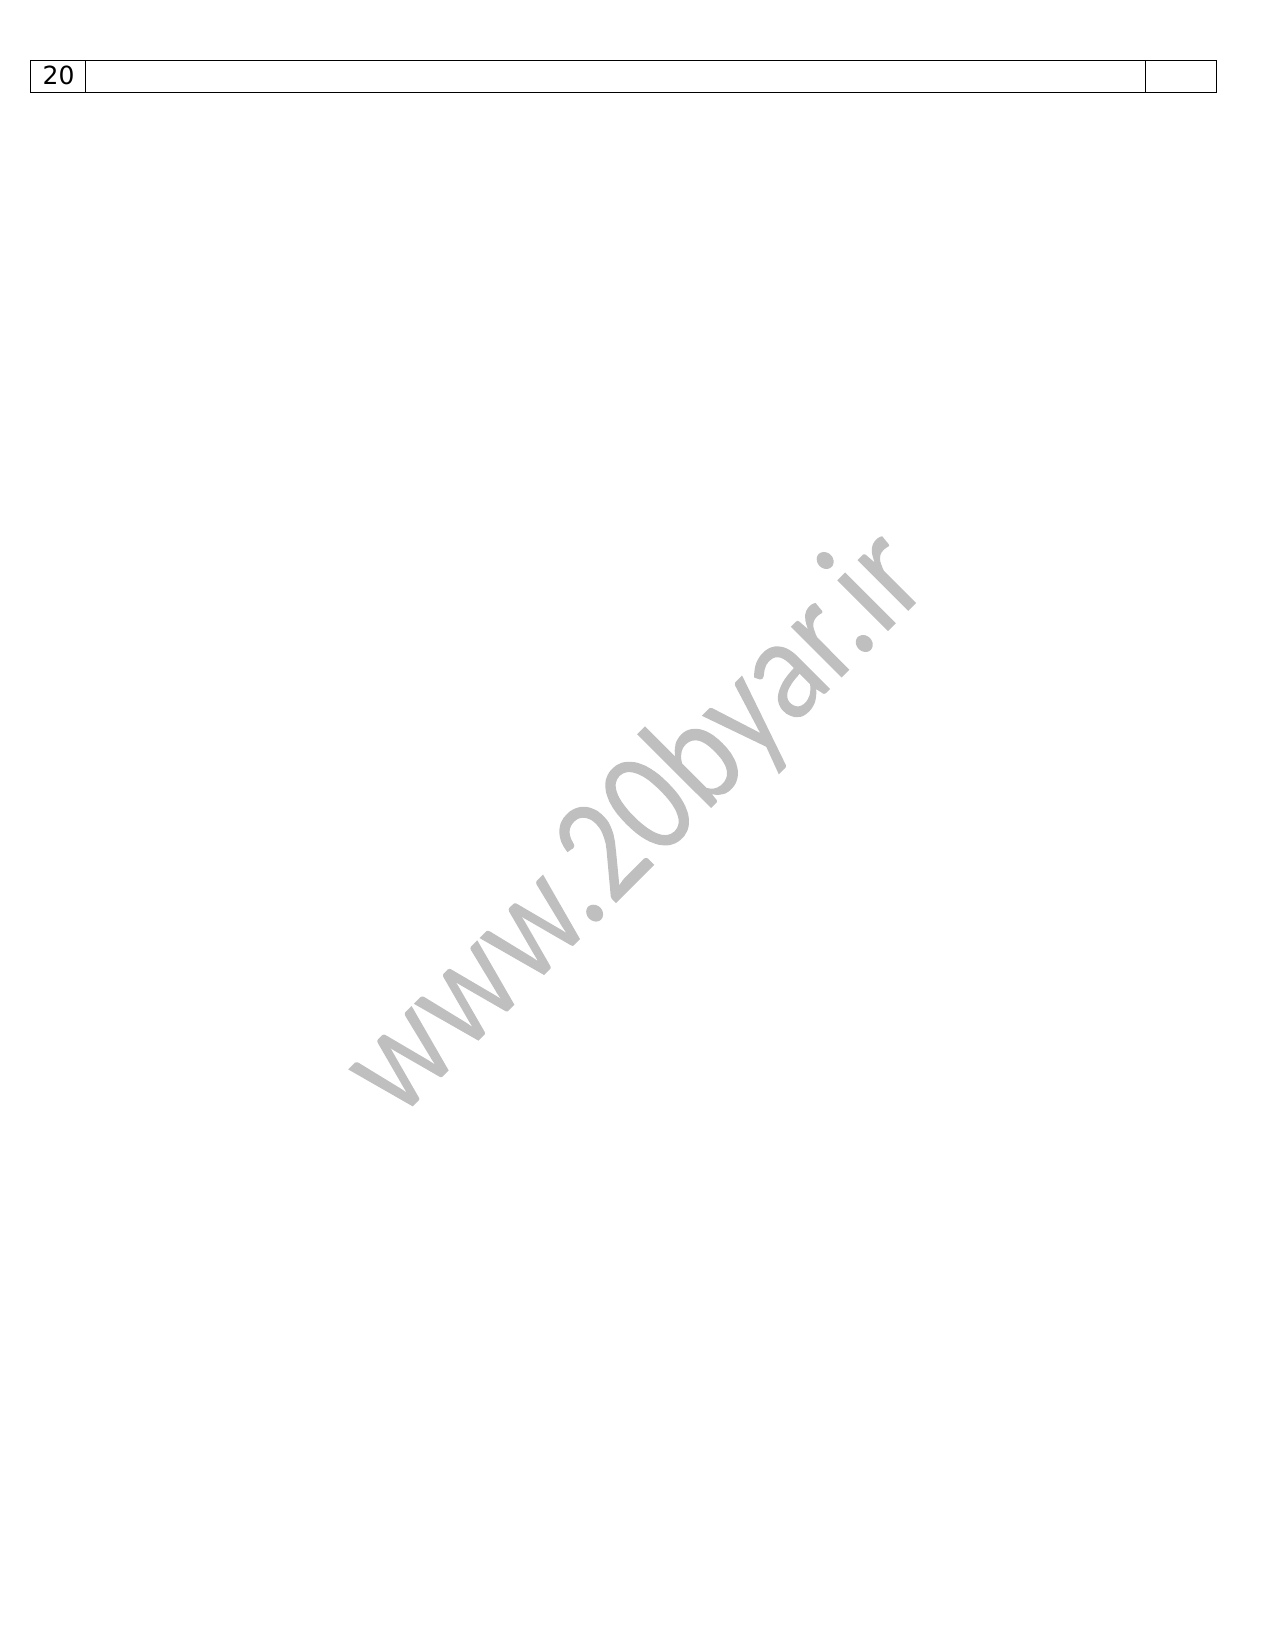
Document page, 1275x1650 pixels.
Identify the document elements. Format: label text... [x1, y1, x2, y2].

table_cell 20 [31, 61, 85, 92]
table_cell [86, 61, 1145, 92]
table_cell [1146, 61, 1216, 92]
